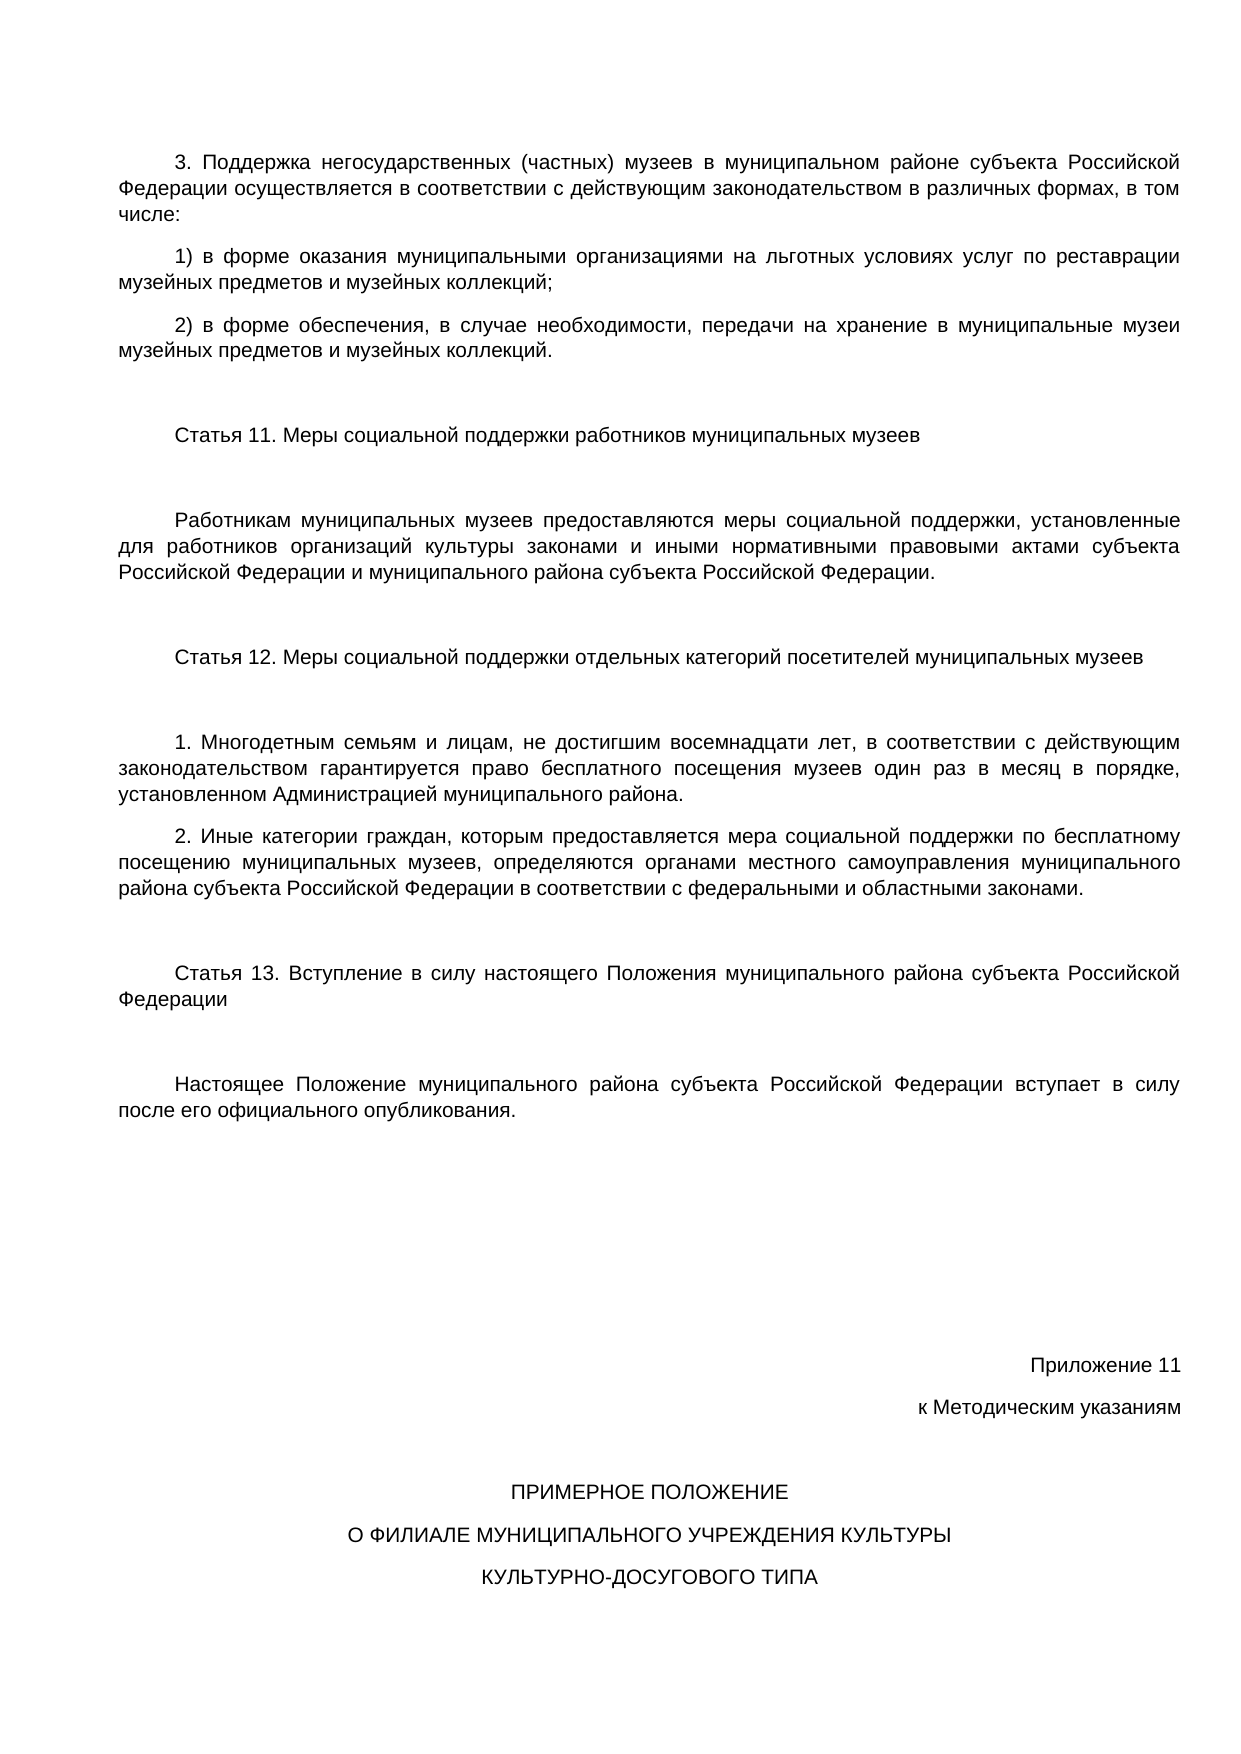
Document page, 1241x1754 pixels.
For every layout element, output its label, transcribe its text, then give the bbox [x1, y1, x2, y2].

text 2) в форме обеспечения, в случае необходимости, передачи на хранение в муниципальные музеи музейных предметов и музейных коллекций. [118, 312, 1181, 362]
text Настоящее Положение муниципального района субъекта Российской Федерации вступает в силу после его официального опубликования. [118, 1072, 1181, 1121]
text к Методическим указаниям [118, 1395, 1181, 1419]
text КУЛЬТУРНО-ДОСУГОВОГО ТИПА [118, 1565, 1181, 1589]
text ПРИМЕРНОЕ ПОЛОЖЕНИЕ [118, 1480, 1181, 1504]
text Статья 12. Меры социальной поддержки отдельных категорий посетителей муниципальных музеев [118, 645, 1181, 669]
text 3. Поддержка негосударственных (частных) музеев в муниципальном районе субъекта Российской Федерации осуществляется в соответствии с действующим законодательством в различных формах, в том числе: [118, 150, 1181, 226]
text 1) в форме оказания муниципальными организациями на льготных условиях услуг по реставрации музейных предметов и музейных коллекций; [118, 244, 1181, 294]
text О ФИЛИАЛЕ МУНИЦИПАЛЬНОГО УЧРЕЖДЕНИЯ КУЛЬТУРЫ [118, 1522, 1181, 1546]
text Работникам муниципальных музеев предоставляются меры социальной поддержки, установленные для работников организаций культуры законами и иными нормативными правовыми актами субъекта Российской Федерации и муниципального района субъекта Российской Федерации. [118, 508, 1181, 584]
text 2. Иные категории граждан, которым предоставляется мера социальной поддержки по бесплатному посещению муниципальных музеев, определяются органами местного самоуправления муниципального района субъекта Российской Федерации в соответствии с федеральными и областными законами. [118, 824, 1181, 900]
text Статья 11. Меры социальной поддержки работников муниципальных музеев [118, 423, 1181, 447]
text 1. Многодетным семьям и лицам, не достигшим восемнадцати лет, в соответствии с действующим законодательством гарантируется право бесплатного посещения музеев один раз в месяц в порядке, установленном Администрацией муниципального района. [118, 730, 1181, 806]
text Статья 13. Вступление в силу настоящего Положения муниципального района субъекта Российской Федерации [118, 961, 1181, 1011]
text Приложение 11 [118, 1352, 1181, 1376]
